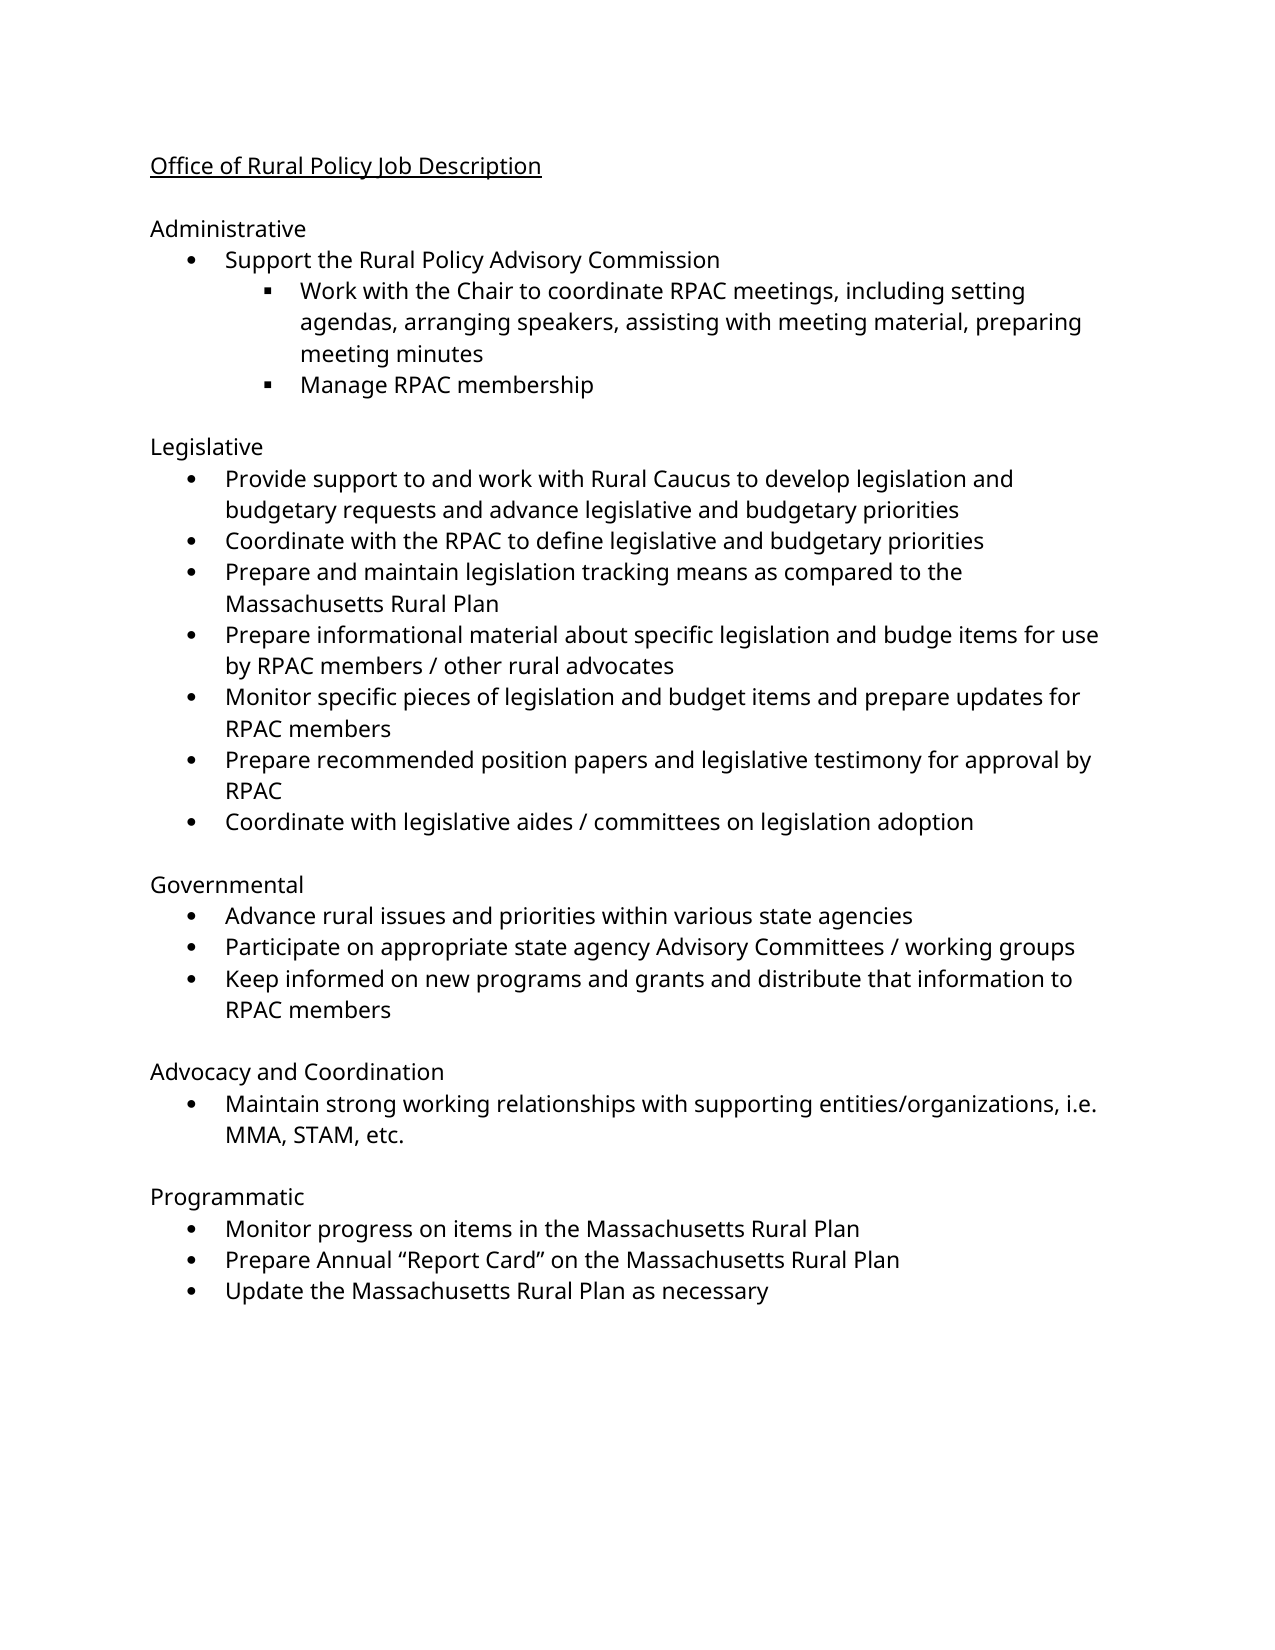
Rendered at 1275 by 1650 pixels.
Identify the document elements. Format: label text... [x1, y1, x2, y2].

text Programmatic [150, 1181, 1125, 1212]
text Office of Rural Policy Job Description [150, 150, 1125, 181]
text Advocacy and Coordination [150, 1056, 1125, 1087]
text Legislative [150, 431, 1125, 462]
list Work with the Chair to coordinate RPAC meetings, including setting agendas, arranging speakers, assisting with meeting material, preparing meeting minutes [262, 275, 1125, 369]
list Coordinate with legislative aides / committees on legislation adoption [187, 806, 1125, 837]
text Governmental [150, 869, 1125, 900]
list Prepare informational material about specific legislation and budge items for use by RPAC members / other rural advocates [187, 619, 1125, 681]
list Prepare and maintain legislation tracking means as compared to the Massachusetts Rural Plan [187, 556, 1125, 619]
list Maintain strong working relationships with supporting entities/organizations, i.e. MMA, STAM, etc. [187, 1087, 1125, 1150]
list Monitor specific pieces of legislation and budget items and prepare updates for RPAC members [187, 681, 1125, 744]
list Advance rural issues and priorities within various state agencies [187, 900, 1125, 931]
list Keep informed on new programs and grants and distribute that information to RPAC members [187, 962, 1125, 1025]
list Support the Rural Policy Advisory Commission [187, 244, 1125, 275]
list Monitor progress on items in the Massachusetts Rural Plan [187, 1212, 1125, 1244]
list Provide support to and work with Rural Caucus to develop legislation and budgetary requests and advance legislative and budgetary priorities [187, 462, 1125, 525]
list Coordinate with the RPAC to define legislative and budgetary priorities [187, 525, 1125, 556]
list Prepare recommended position papers and legislative testimony for approval by RPAC [187, 744, 1125, 806]
list Participate on appropriate state agency Advisory Committees / working groups [187, 931, 1125, 962]
text Administrative [150, 212, 1125, 244]
list Manage RPAC membership [262, 369, 1125, 400]
list Prepare Annual “Report Card” on the Massachusetts Rural Plan [187, 1244, 1125, 1275]
list Update the Massachusetts Rural Plan as necessary [187, 1275, 1125, 1306]
